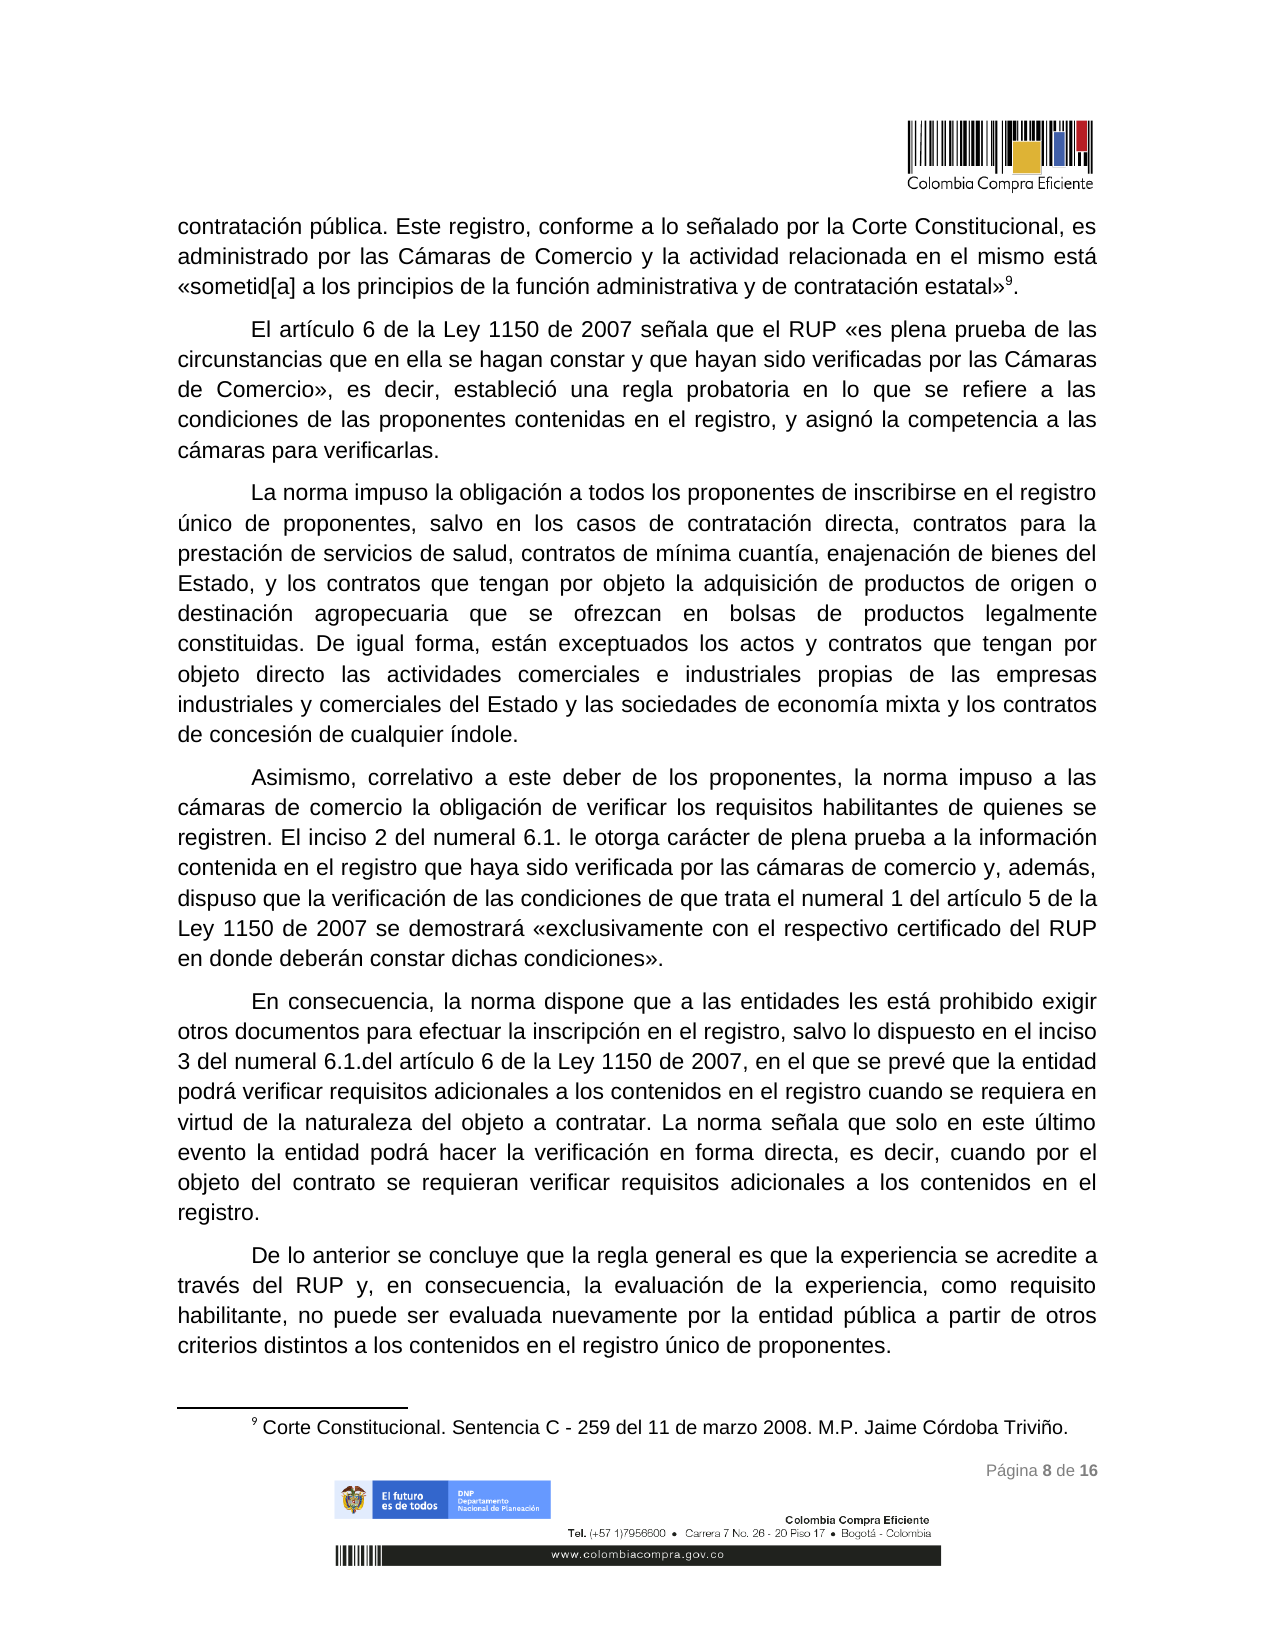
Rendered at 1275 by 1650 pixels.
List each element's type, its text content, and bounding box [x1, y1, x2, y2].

text En consecuencia, la norma dispone que a las entidades les está prohibido exigir otros documentos para efectuar la inscripción en el registro, salvo lo dispuesto en el inciso 3 del numeral 6.1.del artículo 6 de la Ley 1150 de 2007, en el que se prevé que la entidad podrá verificar requisitos adicionales a los contenidos en el registro cuando se requiera en virtud de la naturaleza del objeto a contratar. La norma señala que solo en este último evento la entidad podrá hacer la verificación en forma directa, es decir, cuando por el objeto del contrato se requieran verificar requisitos adicionales a los contenidos en el registro. [177, 988, 1098, 1225]
picture [899, 114, 1099, 196]
text El artículo 6 de la Ley 1150 de 2007 señala que el RUP «es plena prueba de las circunstancias que en ella se hagan constar y que hayan sido verificadas por las Cámaras de Comercio», es decir, estableció una regla probatoria en lo que se refiere a las condiciones de las proponentes contenidas en el registro, y asignó la competencia a las cámaras para verificarlas. [177, 316, 1098, 463]
text De lo anterior se concluye que la regla general es que la experiencia se acredite a través del RUP y, en consecuencia, la evaluación de la experiencia, como requisito habilitante, no puede ser evaluada nuevamente por la entidad pública a partir de otros criterios distintos a los contenidos en el registro único de proponentes. [177, 1242, 1098, 1359]
text Asimismo, correlativo a este deber de los proponentes, la norma impuso a las cámaras de comercio la obligación de verificar los requisitos habilitantes de quienes se registren. El inciso 2 del numeral 6.1. le otorga carácter de plena prueba a la información contenida en el registro que haya sido verificada por las cámaras de comercio y, además, dispuso que la verificación de las condiciones de que trata el numeral 1 del artículo 5 de la Ley 1150 de 2007 se demostrará «exclusivamente con el respectivo certificado del RUP en donde deberán constar dichas condiciones». [177, 764, 1098, 971]
text La norma impuso la obligación a todos los proponentes de inscribirse en el registro único de proponentes, salvo en los casos de contratación directa, contratos para la prestación de servicios de salud, contratos de mínima cuantía, enajenación de bienes del Estado, y los contratos que tengan por objeto la adquisición de productos de origen o destinación agropecuaria que se ofrezcan en bolsas de productos legalmente constituidas. De igual forma, están exceptuados los actos y contratos que tengan por objeto directo las actividades comerciales e industriales propias de las empresas industriales y comerciales del Estado y las sociedades de economía mixta y los contratos de concesión de cualquier índole. [177, 479, 1098, 747]
picture [334, 1480, 942, 1566]
